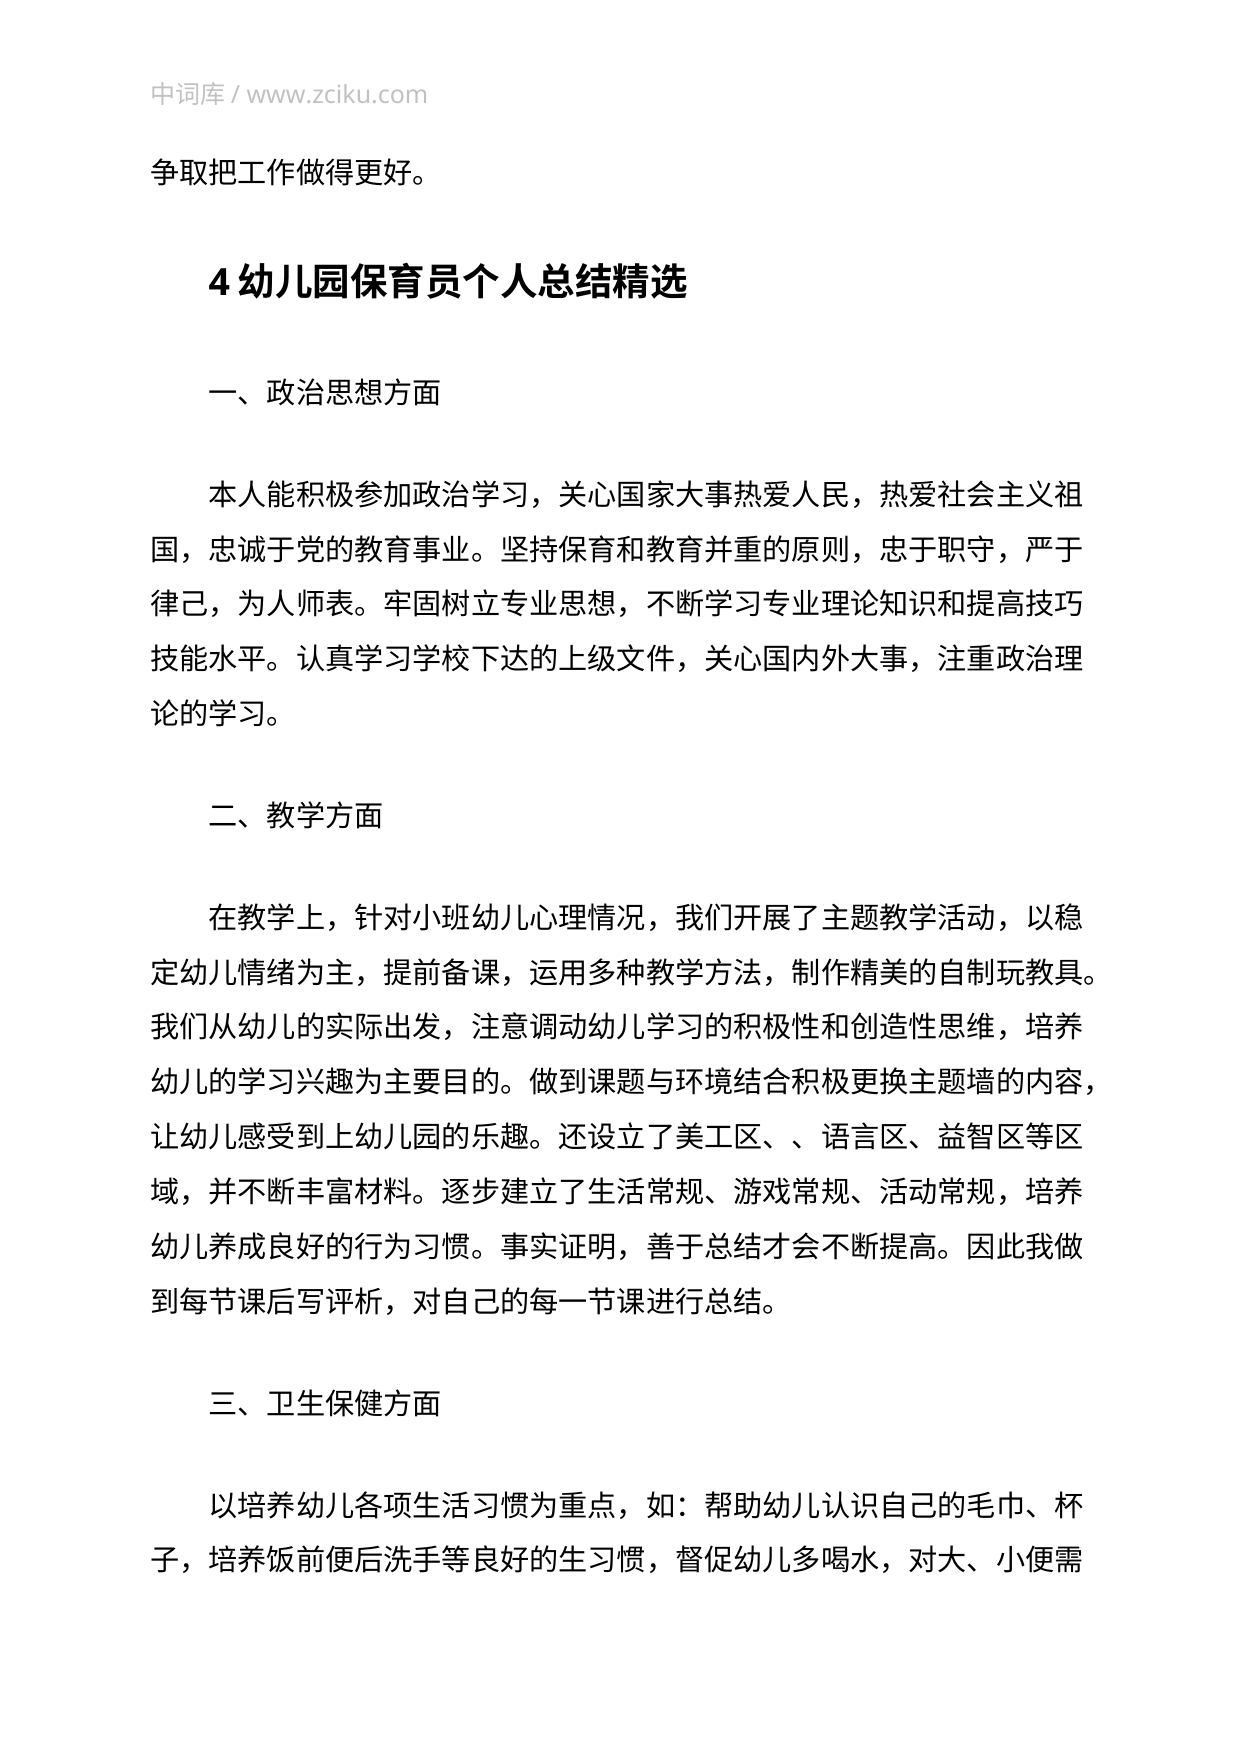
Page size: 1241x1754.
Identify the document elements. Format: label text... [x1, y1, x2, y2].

text 4幼儿园保育员个人总结精选 [150, 252, 1090, 306]
text 在教学上，针对小班幼儿心理情况，我们开展了主题教学活动，以稳定幼儿情绪为主，提前备课，运用多种教学方法，制作精美的自制玩教具。我们从幼儿的实际出发，注意调动幼儿学习的积极性和创造性思维，培养幼儿的学习兴趣为主要目的。做到课题与环境结合积极更换主题墙的内容，让幼儿感受到上幼儿园的乐趣。还设立了美工区、、语言区、益智区等区域，并不断丰富材料。逐步建立了生活常规、游戏常规、活动常规，培养幼儿养成良好的行为习惯。事实证明，善于总结才会不断提高。因此我做到每节课后写评析，对自己的每一节课进行总结。 [150, 894, 1090, 1321]
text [150, 150, 1090, 192]
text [150, 1482, 1090, 1579]
text 三、卫生保健方面 [150, 1380, 1090, 1423]
text 一、政治思想方面 [150, 369, 1090, 412]
text 本人能积极参加政治学习，关心国家大事热爱人民，热爱社会主义祖国，忠诚于党的教育事业。坚持保育和教育并重的原则，忠于职守，严于律己，为人师表。牢固树立专业思想，不断学习专业理论知识和提高技巧技能水平。认真学习学校下达的上级文件，关心国内外大事，注重政治理论的学习。 [150, 471, 1090, 733]
text 二、教学方面 [150, 792, 1090, 835]
